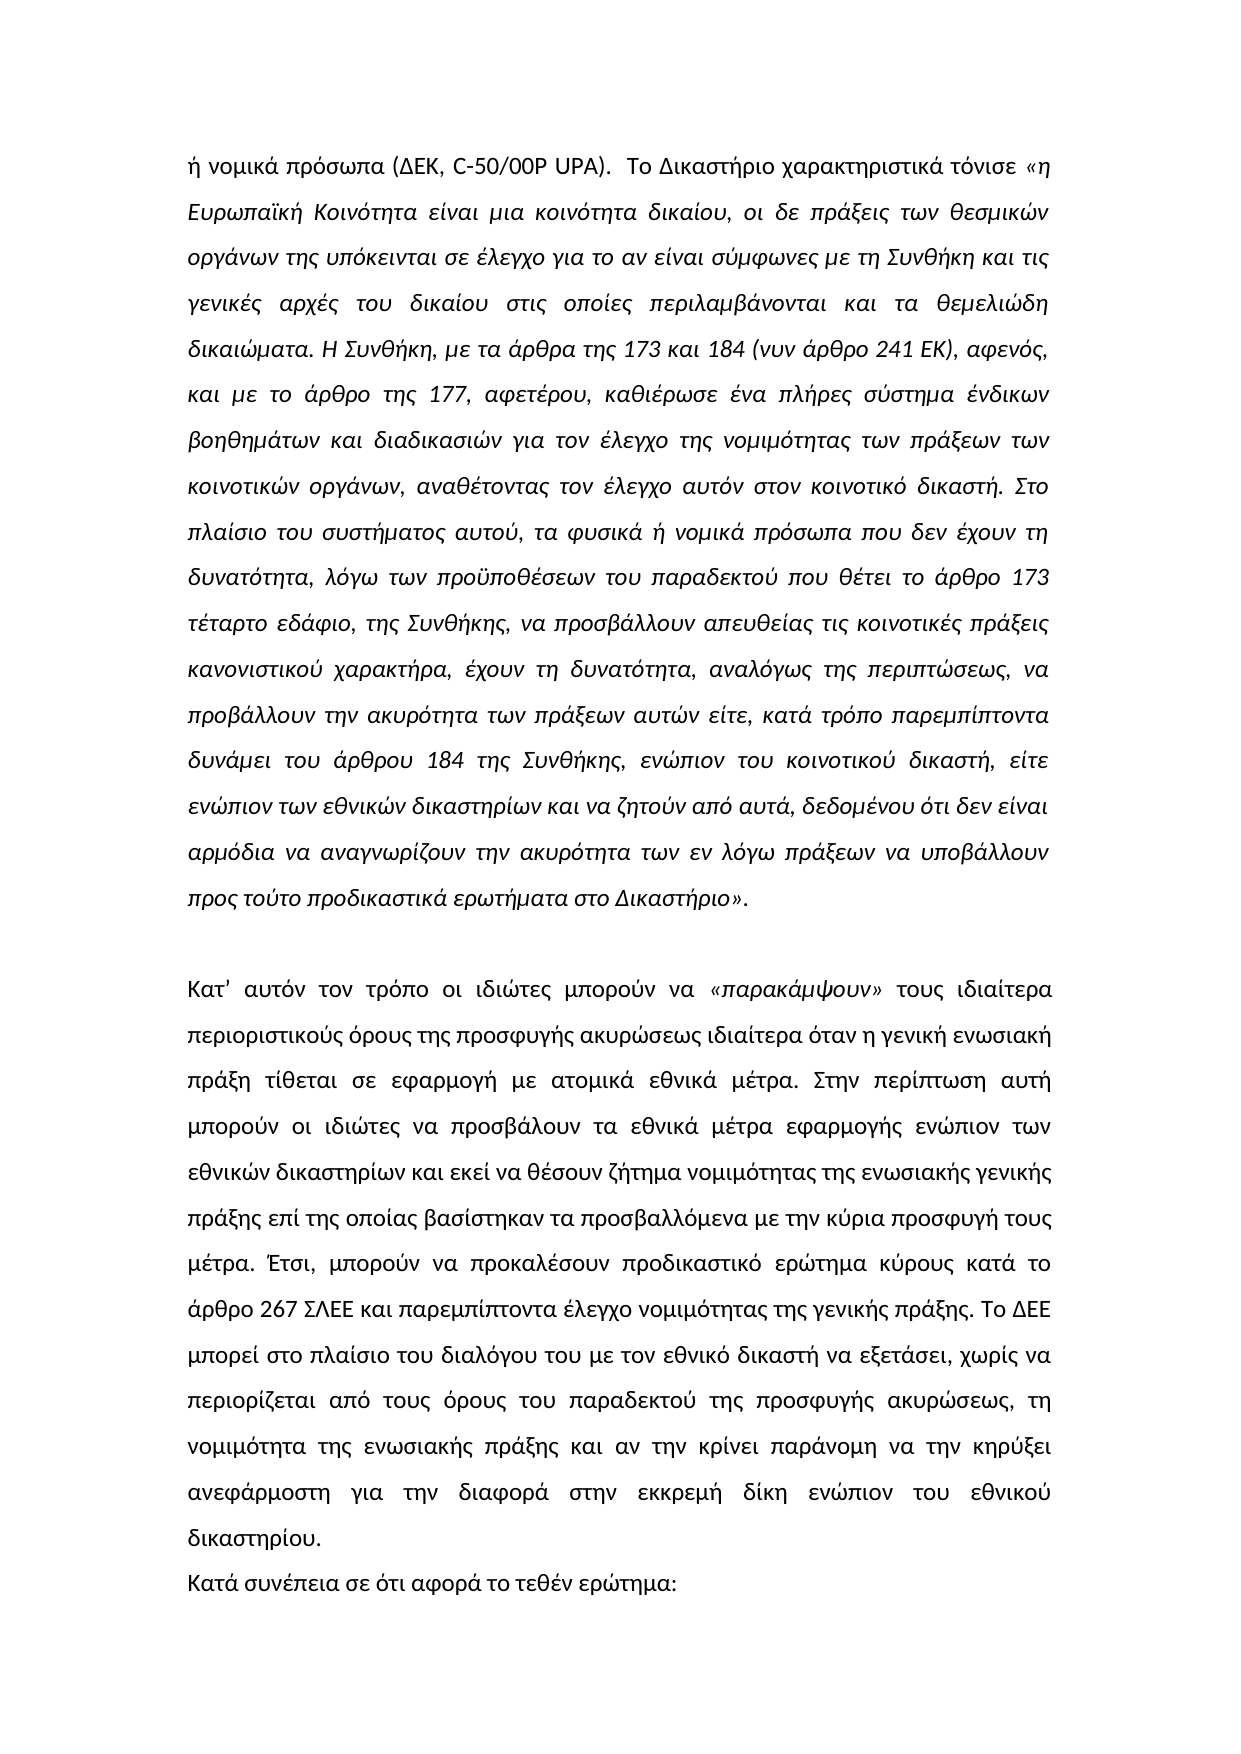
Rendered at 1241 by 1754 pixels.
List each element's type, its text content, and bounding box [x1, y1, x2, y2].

text Κατά συνέπεια σε ότι αφορά το τεθέν ερώτημα: [187, 1568, 1053, 1598]
text Κατ’ αυτόν τον τρόπο οι ιδιώτες μπορούν να «παρακάμψουν» τους ιδιαίτερα περιοριστικούς όρους της προσφυγής ακυρώσεως ιδιαίτερα όταν η γενική ενωσιακή πράξη τίθεται σε εφαρμογή με ατομικά εθνικά μέτρα. Στην περίπτωση αυτή μπορούν οι ιδιώτες να προσβάλουν τα εθνικά μέτρα εφαρμογής ενώπιον των εθνικών δικαστηρίων και εκεί να θέσουν ζήτημα νομιμότητας της ενωσιακής γενικής πράξης επί της οποίας βασίστηκαν τα προσβαλλόμενα με την κύρια προσφυγή τους μέτρα. Έτσι, μπορούν να προκαλέσουν προδικαστικό ερώτημα κύρους κατά το άρθρο 267 ΣΛΕΕ και παρεμπίπτοντα έλεγχο νομιμότητας της γενικής πράξης. Το ΔΕΕ μπορεί στο πλαίσιο του διαλόγου του με τον εθνικό δικαστή να εξετάσει, χωρίς να περιορίζεται από τους όρους του παραδεκτού της προσφυγής ακυρώσεως, τη νομιμότητα της ενωσιακής πράξης και αν την κρίνει παράνομη να την κηρύξει ανεφάρμοστη για την διαφορά στην εκκρεμή δίκη ενώπιον του εθνικού δικαστηρίου. [187, 973, 1053, 1552]
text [187, 150, 1053, 912]
